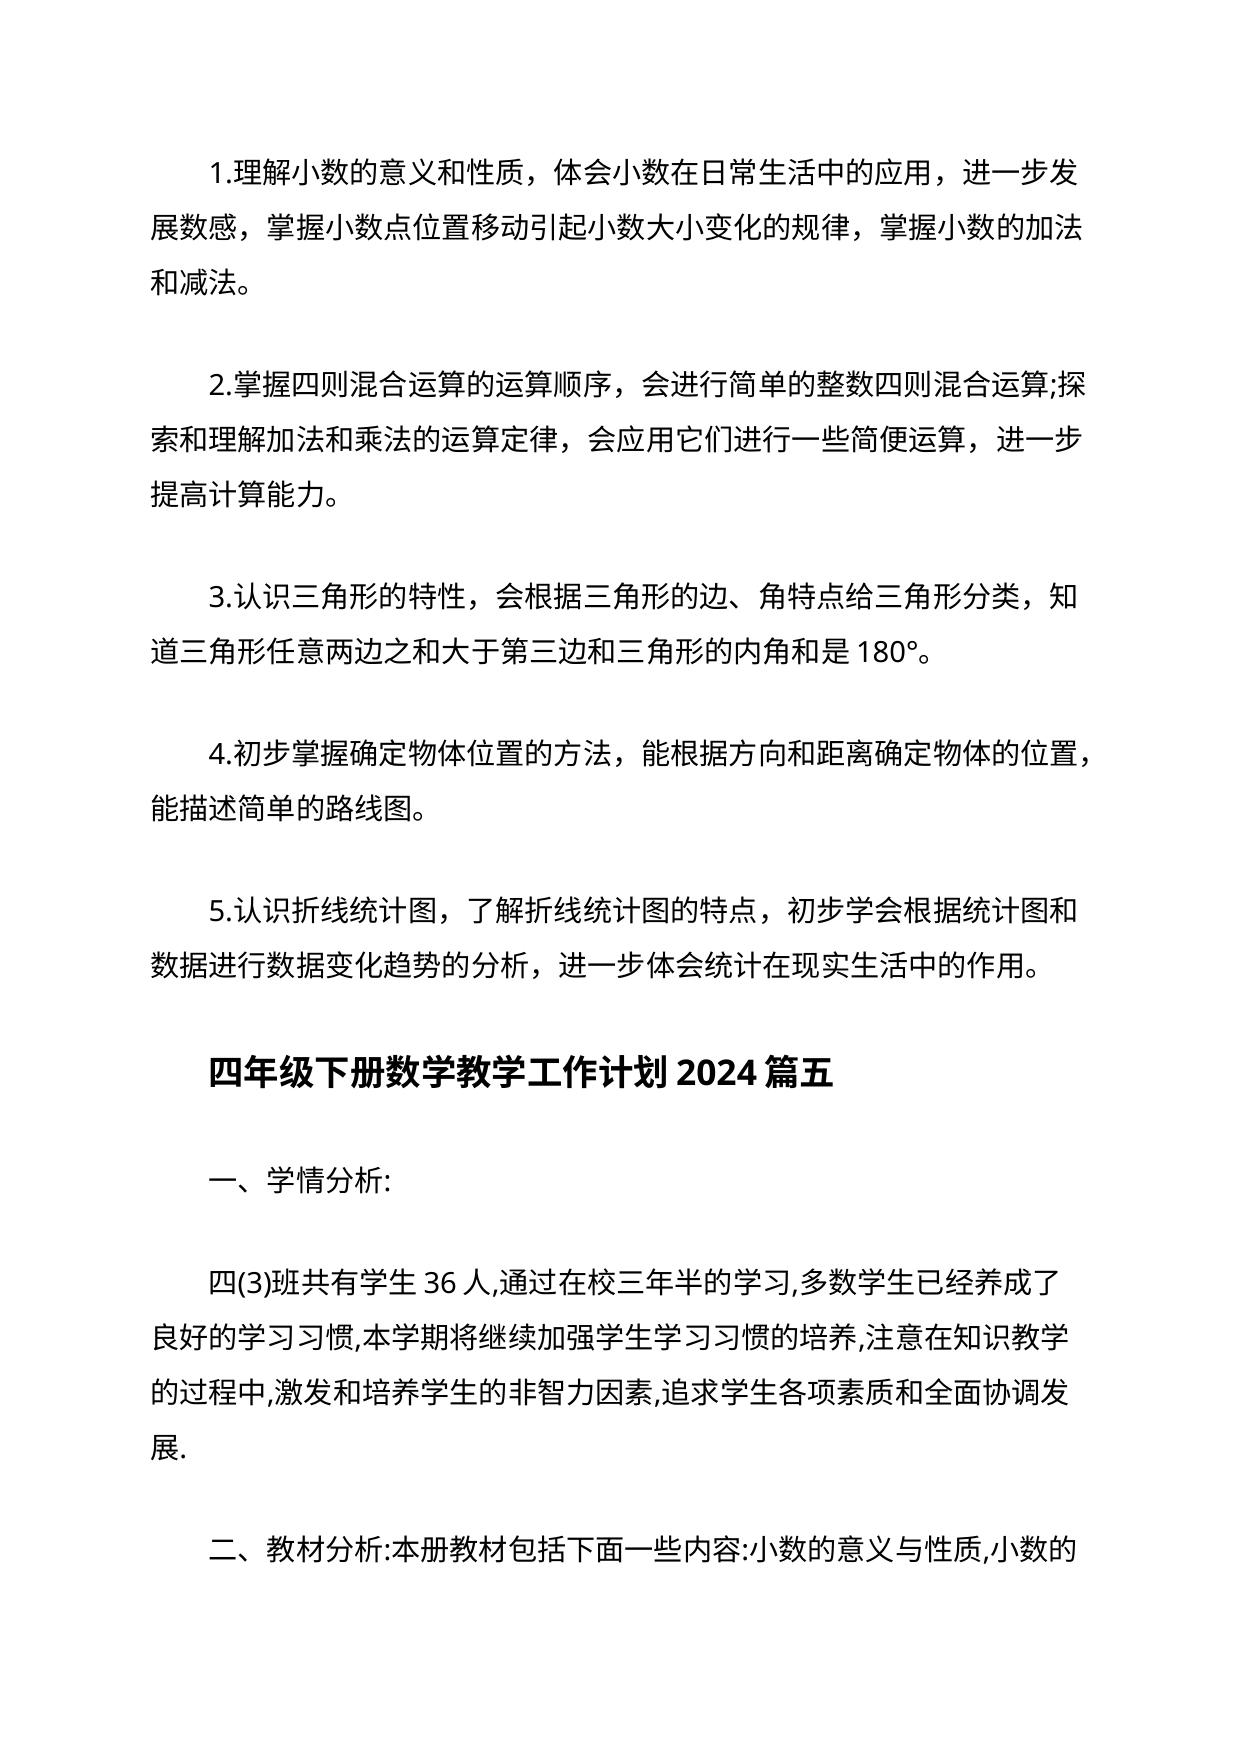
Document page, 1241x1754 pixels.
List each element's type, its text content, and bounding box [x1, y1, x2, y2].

text 四(3)班共有学生36人,通过在校三年半的学习,多数学生已经养成了良好的学习习惯,本学期将继续加强学生学习习惯的培养,注意在知识教学的过程中,激发和培养学生的非智力因素,追求学生各项素质和全面协调发展. [150, 1259, 1090, 1467]
text 4.初步掌握确定物体位置的方法，能根据方向和距离确定物体的位置，能描述简单的路线图。 [150, 730, 1090, 828]
text 一、学情分析: [150, 1157, 1090, 1200]
text 2.掌握四则混合运算的运算顺序，会进行简单的整数四则混合运算;探索和理解加法和乘法的运算定律，会应用它们进行一些简便运算，进一步提高计算能力。 [150, 362, 1090, 514]
text 3.认识三角形的特性，会根据三角形的边、角特点给三角形分类，知道三角形任意两边之和大于第三边和三角形的内角和是180°。 [150, 573, 1090, 671]
text 1.理解小数的意义和性质，体会小数在日常生活中的应用，进一步发展数感，掌握小数点位置移动引起小数大小变化的规律，掌握小数的加法和减法。 [150, 150, 1090, 302]
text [150, 1526, 1090, 1569]
text 5.认识折线统计图，了解折线统计图的特点，初步学会根据统计图和数据进行数据变化趋势的分析，进一步体会统计在现实生活中的作用。 [150, 887, 1090, 984]
text 四年级下册数学教学工作计划2024篇五 [150, 1044, 1090, 1095]
